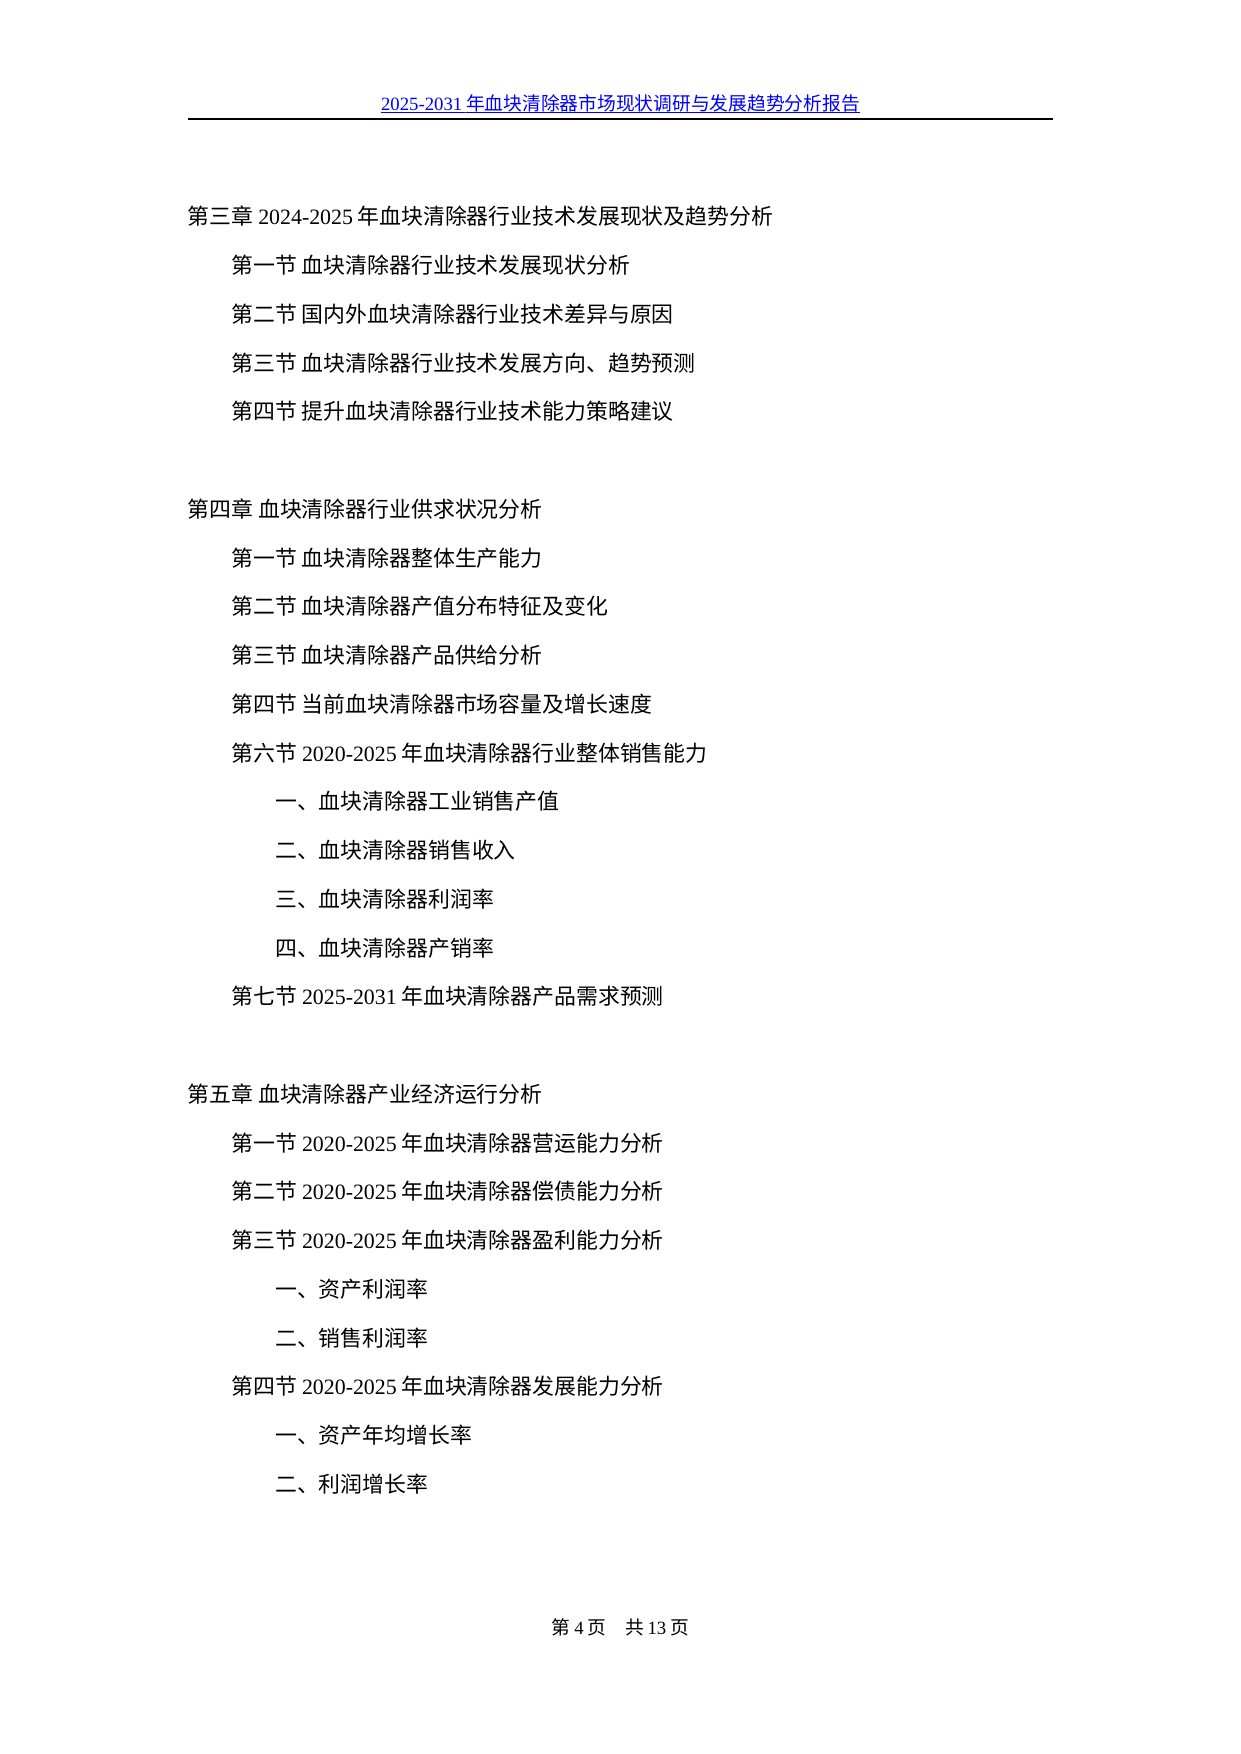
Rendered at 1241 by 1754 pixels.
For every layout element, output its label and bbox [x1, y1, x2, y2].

text [187, 150, 1053, 1499]
